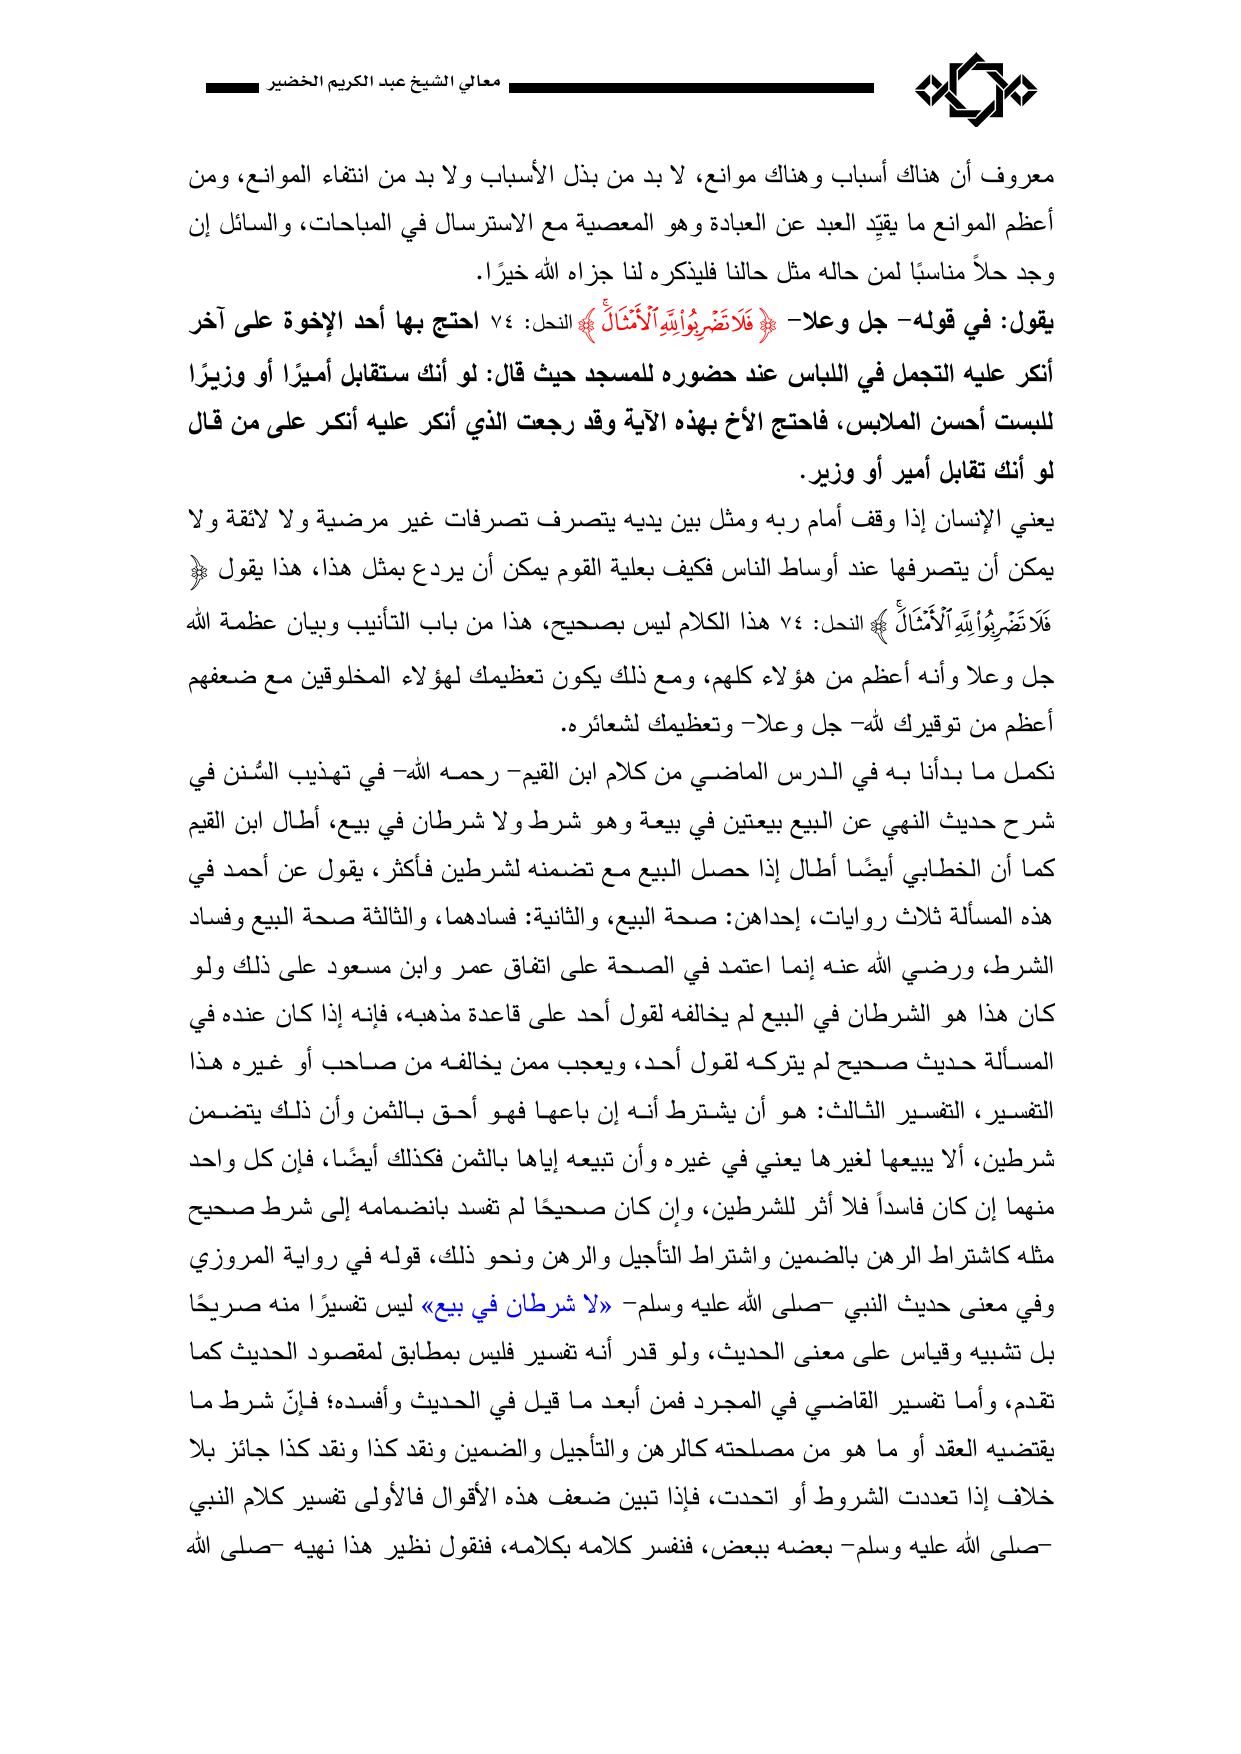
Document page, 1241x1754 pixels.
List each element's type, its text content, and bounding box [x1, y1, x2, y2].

text يعني الإنسان إذا وقف أمام ربه ومثل بين يديه يتصرف تصرفات غير مرضية ولا لائقة ولا يمكن أن يتصرفها عند أوساط الناس فكيف بعلية القوم يمكن أن يردع بمثل هذا، هذا يقول ﮋ ﭡ ﭢ ﭣ ﭤﭥ ﮊ النحل: ٧٤ هذا الكلام ليس بصحيح، هذا من باب التأنيب وبيان عظمة الله جل وعلا وأنه أعظم من هؤلاء كلهم، ومع ذلك يكون تعظيمك لهؤلاء المخلوقين مع ضعفهم أعظم من توقيرك لله- جل وعلا- وتعظيمك لشعائره. [187, 494, 1053, 747]
text معروف أن هناك أسباب وهناك موانع، لا بد من بذل الأسباب ولا بد من انتفاء الموانع، ومن أعظم الموانع ما يقيِّد العبد عن العبادة وهو المعصية مع الاسترسال في المباحات، والسائل إن وجد حلاً مناسبًا لمن حاله مثل حالنا فليذكره لنا جزاه الله خيرًا. [187, 150, 1053, 295]
text يقول: في قوله- جل وعلا- ﮋ ﭡ ﭢ ﭣ ﭤﭥ ﮊ النحل: ٧٤ احتج بها أحد الإخوة على آخر أنكر عليه التجمل في اللباس عند حضوره للمسجد حيث قال: لو أنك ستقابل أميرًا أو وزيرًا للبست أحسن الملابس، فاحتج الأخ بهذه الآية وقد رجعت الذي أنكر عليه أنكر على من قال لو أنك تقابل أمير أو وزير. [187, 295, 1053, 494]
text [187, 747, 1053, 1569]
